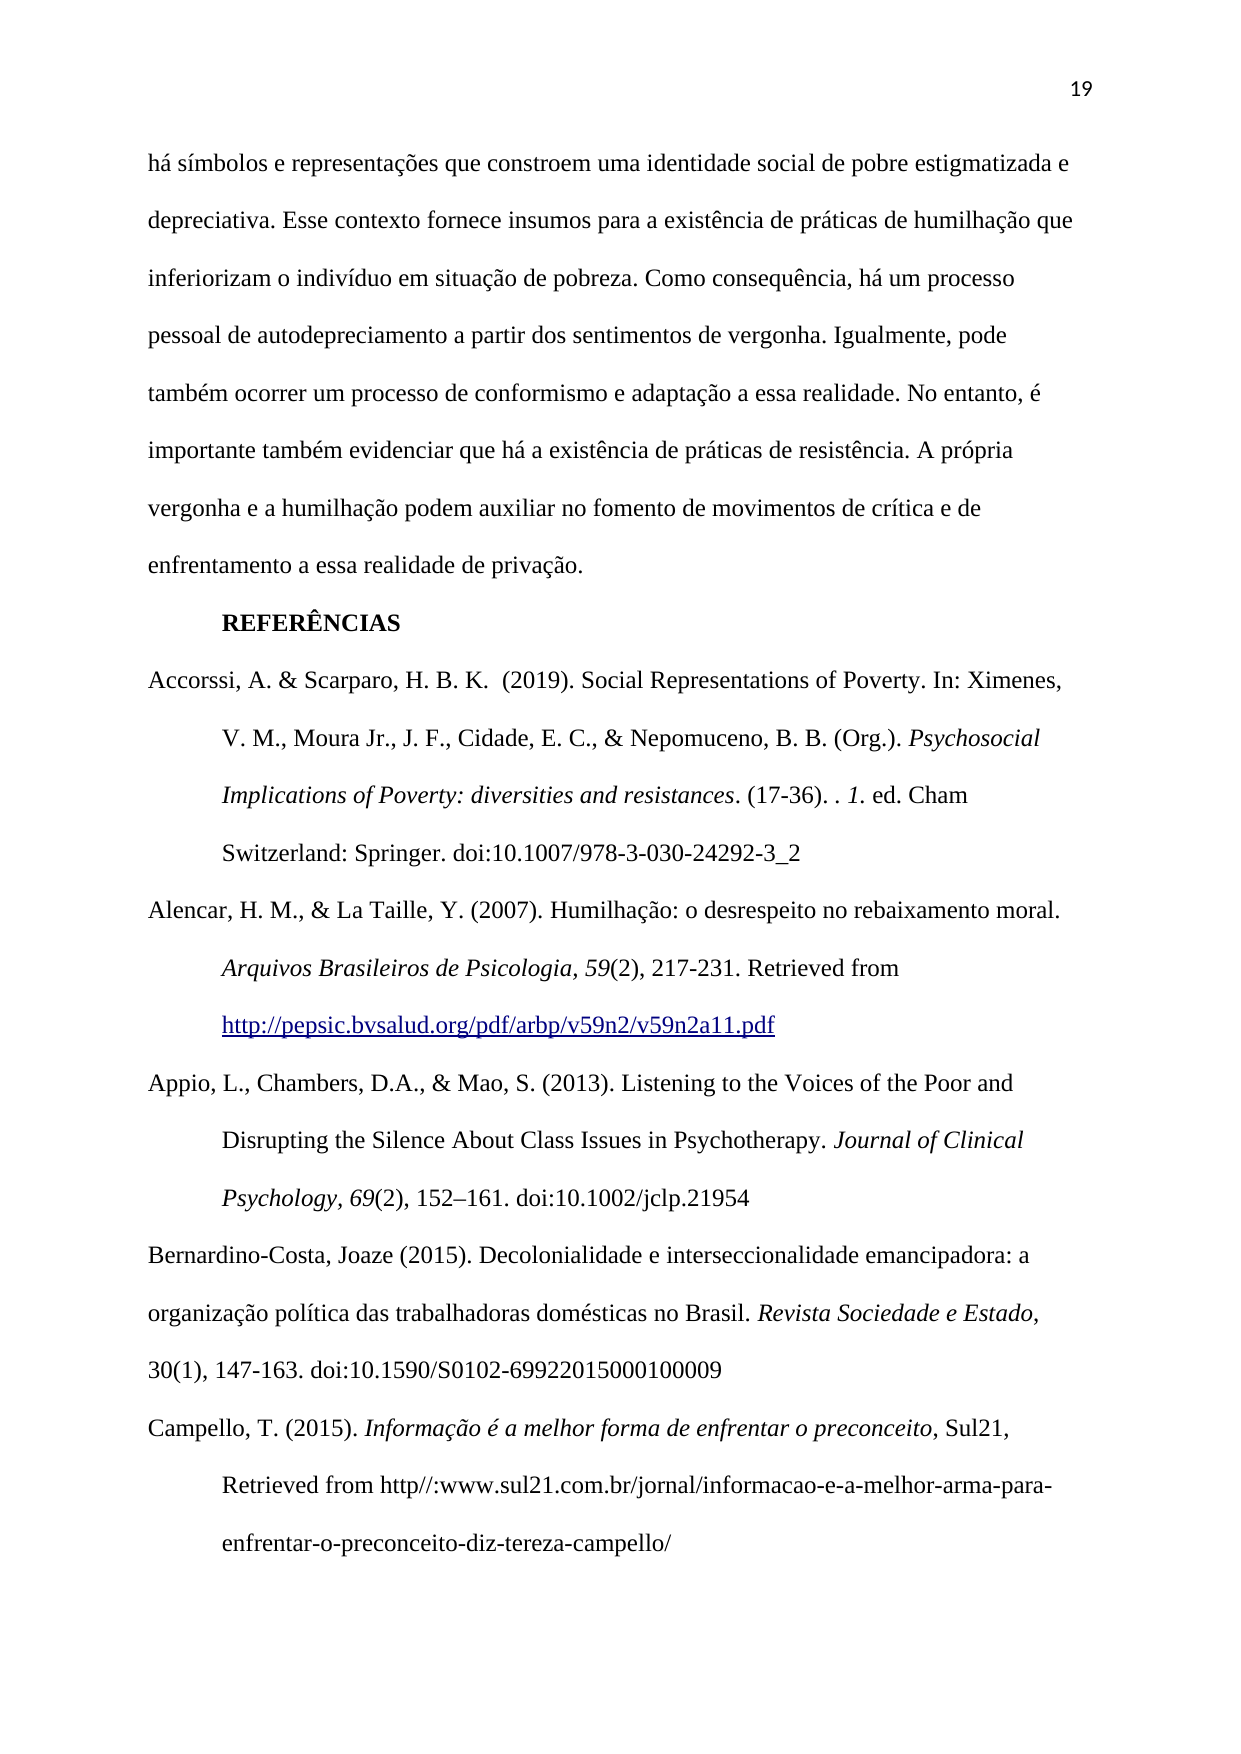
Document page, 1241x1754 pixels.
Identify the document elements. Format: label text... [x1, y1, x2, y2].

text Campello, T. (2015). Informação é a melhor forma de enfrentar o preconceito, Sul21, Retrieved from http//:www.sul21.com.br/jornal/informacao-e-a-melhor-arma-para-enfrentar-o-preconceito-diz-tereza-campello/ [148, 1413, 1092, 1556]
text Accorssi, A. & Scarparo, H. B. K. (2019). Social Representations of Poverty. In: Ximenes, V. M., Moura Jr., J. F., Cidade, E. C., & Nepomuceno, B. B. (Org.). Psychosocial Implications of Poverty: diversities and resistances. (17-36). . 1. ed. Cham Switzerland: Springer. doi:10.1007/978-3-030-24292-3_2 [148, 665, 1092, 866]
text Alencar, H. M., & La Taille, Y. (2007). Humilhação: o desrespeito no rebaixamento moral. Arquivos Brasileiros de Psicologia, 59(2), 217-231. Retrieved from http://pepsic.bvsalud.org/pdf/arbp/v59n2/v59n2a11.pdf [148, 895, 1092, 1039]
text Bernardino-Costa, Joaze (2015). Decolonialidade e interseccionalidade emancipadora: a organização política das trabalhadoras domésticas no Brasil. Revista Sociedade e Estado, 30(1), 147-163. doi:10.1590/S0102-69922015000100009 [148, 1240, 1092, 1384]
text Appio, L., Chambers, D.A., & Mao, S. (2013). Listening to the Voices of the Poor and Disrupting the Silence About Class Issues in Psychotherapy. Journal of Clinical Psychology, 69(2), 152–161. doi:10.1002/jclp.21954 [148, 1068, 1092, 1211]
text REFERÊNCIAS [148, 608, 1092, 636]
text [148, 148, 1092, 579]
